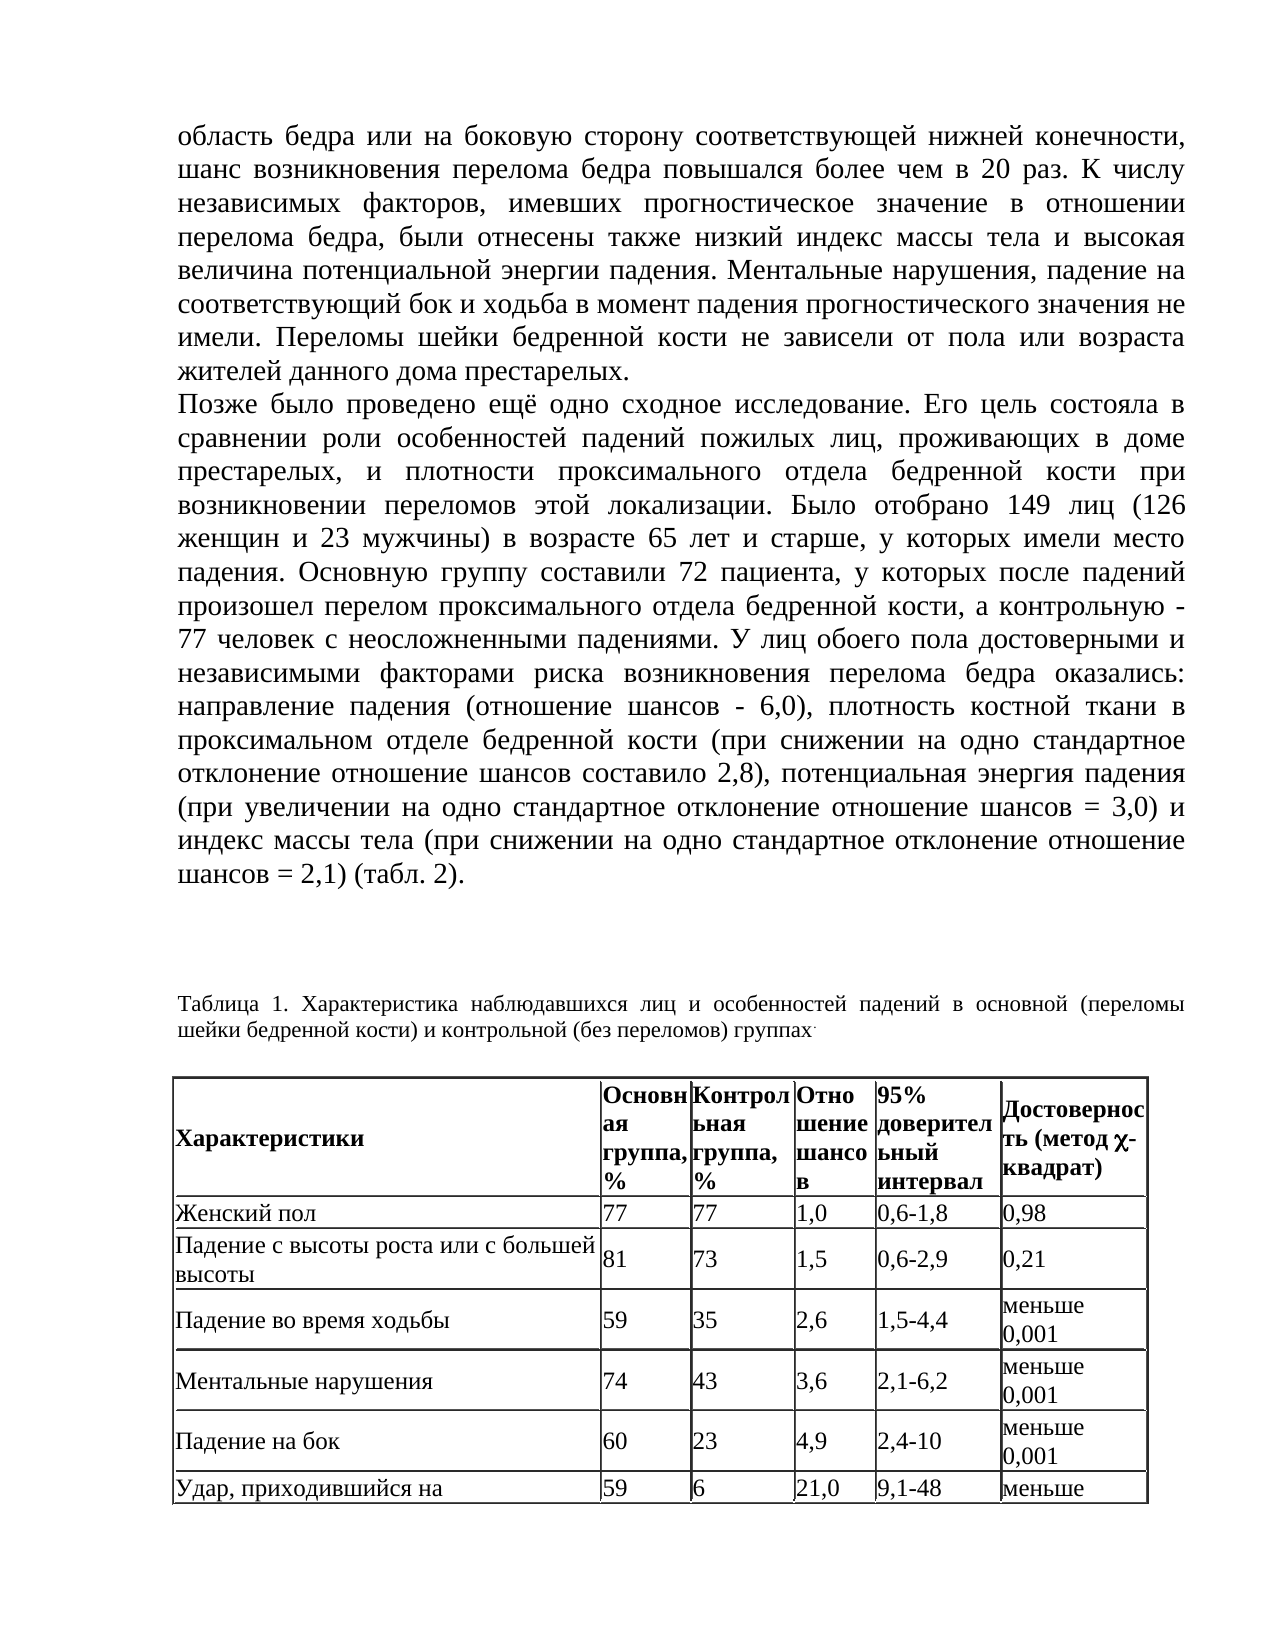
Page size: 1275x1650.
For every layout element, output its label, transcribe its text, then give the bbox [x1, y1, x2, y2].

table_cell 0,6-2,9 [877, 1230, 999, 1287]
table_cell 0,6-1,8 [877, 1198, 999, 1227]
table_header 95% доверительный интервал [876, 1079, 1001, 1195]
table_cell 0,21 [1003, 1227, 1147, 1287]
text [177, 118, 1186, 386]
table_cell 2,4-10 [877, 1412, 999, 1469]
text Позже было проведено ещё одно сходное исследование. Его цель состояла в сравнении роли особенностей падений пожилых лиц, проживающих в доме престарелых, и плотности проксимального отдела бедренной кости при возникновении переломов этой локализации. Было отобрано 149 лиц (126 женщин и 23 мужчины) в возрасте 65 лет и старше, у которых имели место падения. Основную группу составили 72 пациента, у которых после падений произошел перелом проксимального отдела бедренной кости, а контрольную - 77 человек с неосложненными падениями. У лиц обоего пола достоверными и независимыми факторами риска возникновения перелома бедра оказались: направление падения (отношение шансов - 6,0), плотность костной ткани в проксимальном отделе бедренной кости (при снижении на одно стандартное отклонение отношение шансов составило 2,8), потенциальная энергия падения (при увеличении на одно стандартное отклонение отношение шансов = 3,0) и индекс массы тела (при снижении на одно стандартное отклонение отношение шансов = 2,1) (табл. 2). [177, 386, 1186, 889]
table_cell 59 [602, 1291, 689, 1348]
table_cell Женский пол [174, 1195, 599, 1227]
table_cell 4,9 [796, 1412, 874, 1469]
table_cell 59 [601, 1473, 691, 1502]
table_header Отношение шансов [794, 1079, 876, 1195]
table_cell Падение на бок [174, 1409, 599, 1469]
table_cell 73 [693, 1230, 793, 1287]
table_cell Падение с высоты роста или с большей высоты [174, 1227, 599, 1287]
table_cell 21,0 [794, 1473, 876, 1502]
table_cell 81 [602, 1230, 689, 1287]
table_cell меньше 0,001 [1003, 1351, 1146, 1409]
table_cell 2,1-6,2 [877, 1352, 999, 1409]
table_cell 0,98 [1003, 1195, 1147, 1227]
table_cell меньше 0,001 [1003, 1290, 1146, 1348]
table_cell 1,5-4,4 [877, 1291, 999, 1348]
table_cell 23 [693, 1412, 793, 1469]
table_header Достоверность (метод -квадрат) [1002, 1080, 1146, 1195]
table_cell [174, 1470, 601, 1502]
table_cell 77 [602, 1198, 689, 1227]
table_header Основная группа, % [601, 1079, 691, 1195]
table_cell меньше 0,001 [1003, 1409, 1147, 1469]
table_header Характеристики [175, 1079, 601, 1195]
table_cell 77 [693, 1198, 793, 1227]
table_cell 6 [691, 1473, 794, 1502]
table_cell 1,0 [796, 1198, 874, 1227]
table_cell Ментальные нарушения [174, 1348, 599, 1409]
table_cell меньше 0,001 [1001, 1472, 1146, 1502]
table_cell 43 [693, 1352, 793, 1409]
table_cell Падение во время ходьбы [174, 1288, 599, 1348]
text Таблица 1. Характеристика наблюдавшихся лиц и особенностей падений в основной (переломы шейки бедренной кости) и контрольной (без переломов) группах. [177, 990, 1186, 1043]
table_cell 9,1-48 [876, 1473, 1001, 1502]
table_header Контрольная группа, % [692, 1079, 794, 1195]
table_cell 60 [602, 1412, 689, 1469]
table_cell 2,6 [796, 1291, 874, 1348]
table_cell 1,5 [796, 1230, 874, 1287]
table_cell 74 [602, 1352, 689, 1409]
table_cell 35 [693, 1291, 793, 1348]
table_cell 3,6 [796, 1352, 874, 1409]
